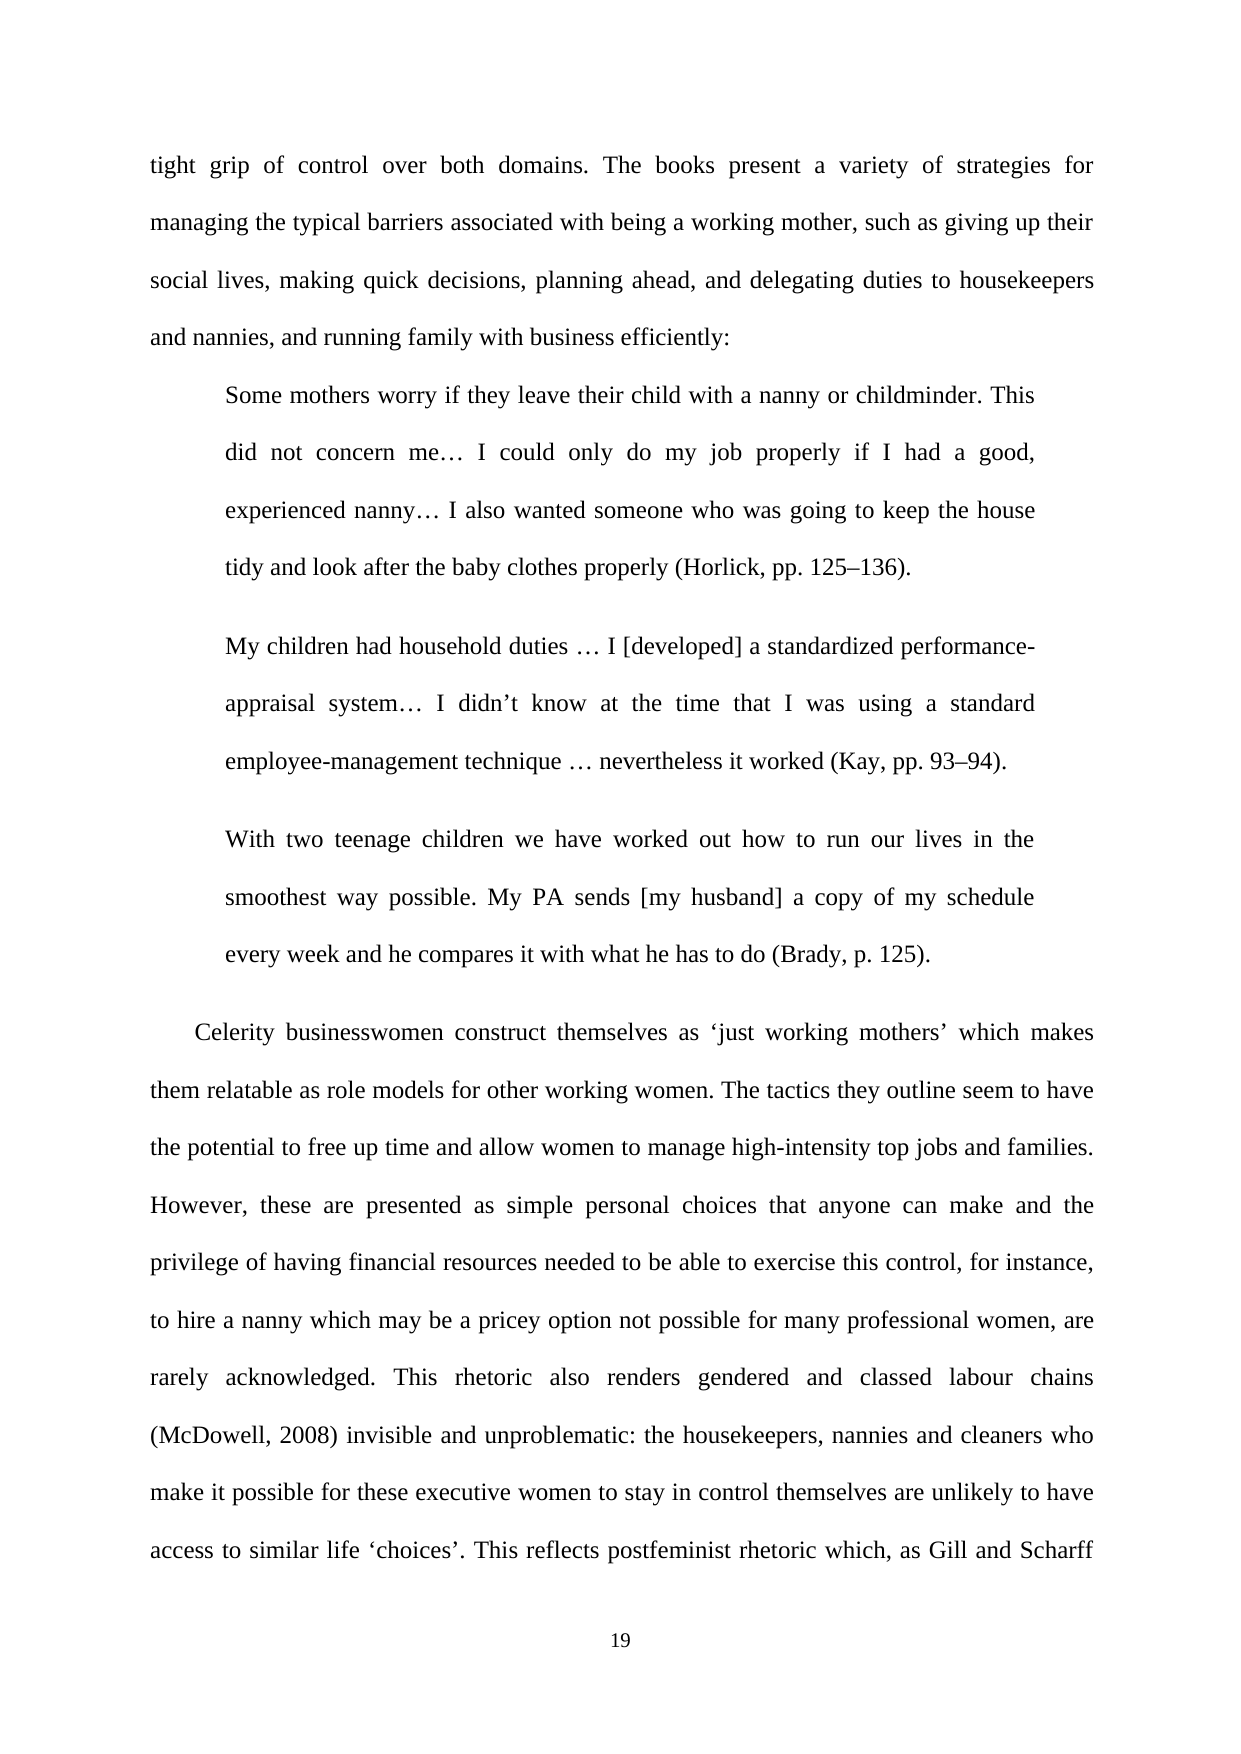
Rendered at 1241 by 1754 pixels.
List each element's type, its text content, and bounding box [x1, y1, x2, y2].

text With two teenage children we have worked out how to run our lives in the smoothest way possible. My PA sends [my husband] a copy of my schedule every week and he compares it with what he has to do (Brady, p. 125). [225, 824, 1036, 968]
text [150, 1017, 1095, 1564]
text Some mothers worry if they leave their child with a nanny or childminder. This did not concern me… I could only do my job properly if I had a good, experienced nanny… I also wanted someone who was going to keep the house tidy and look after the baby clothes properly (Horlick, pp. 125–136). [225, 380, 1036, 581]
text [150, 150, 1095, 351]
text My children had household duties … I [developed] a standardized performance-appraisal system… I didn’t know at the time that I was using a standard employee-management technique … nevertheless it worked (Kay, pp. 93–94). [225, 631, 1036, 774]
